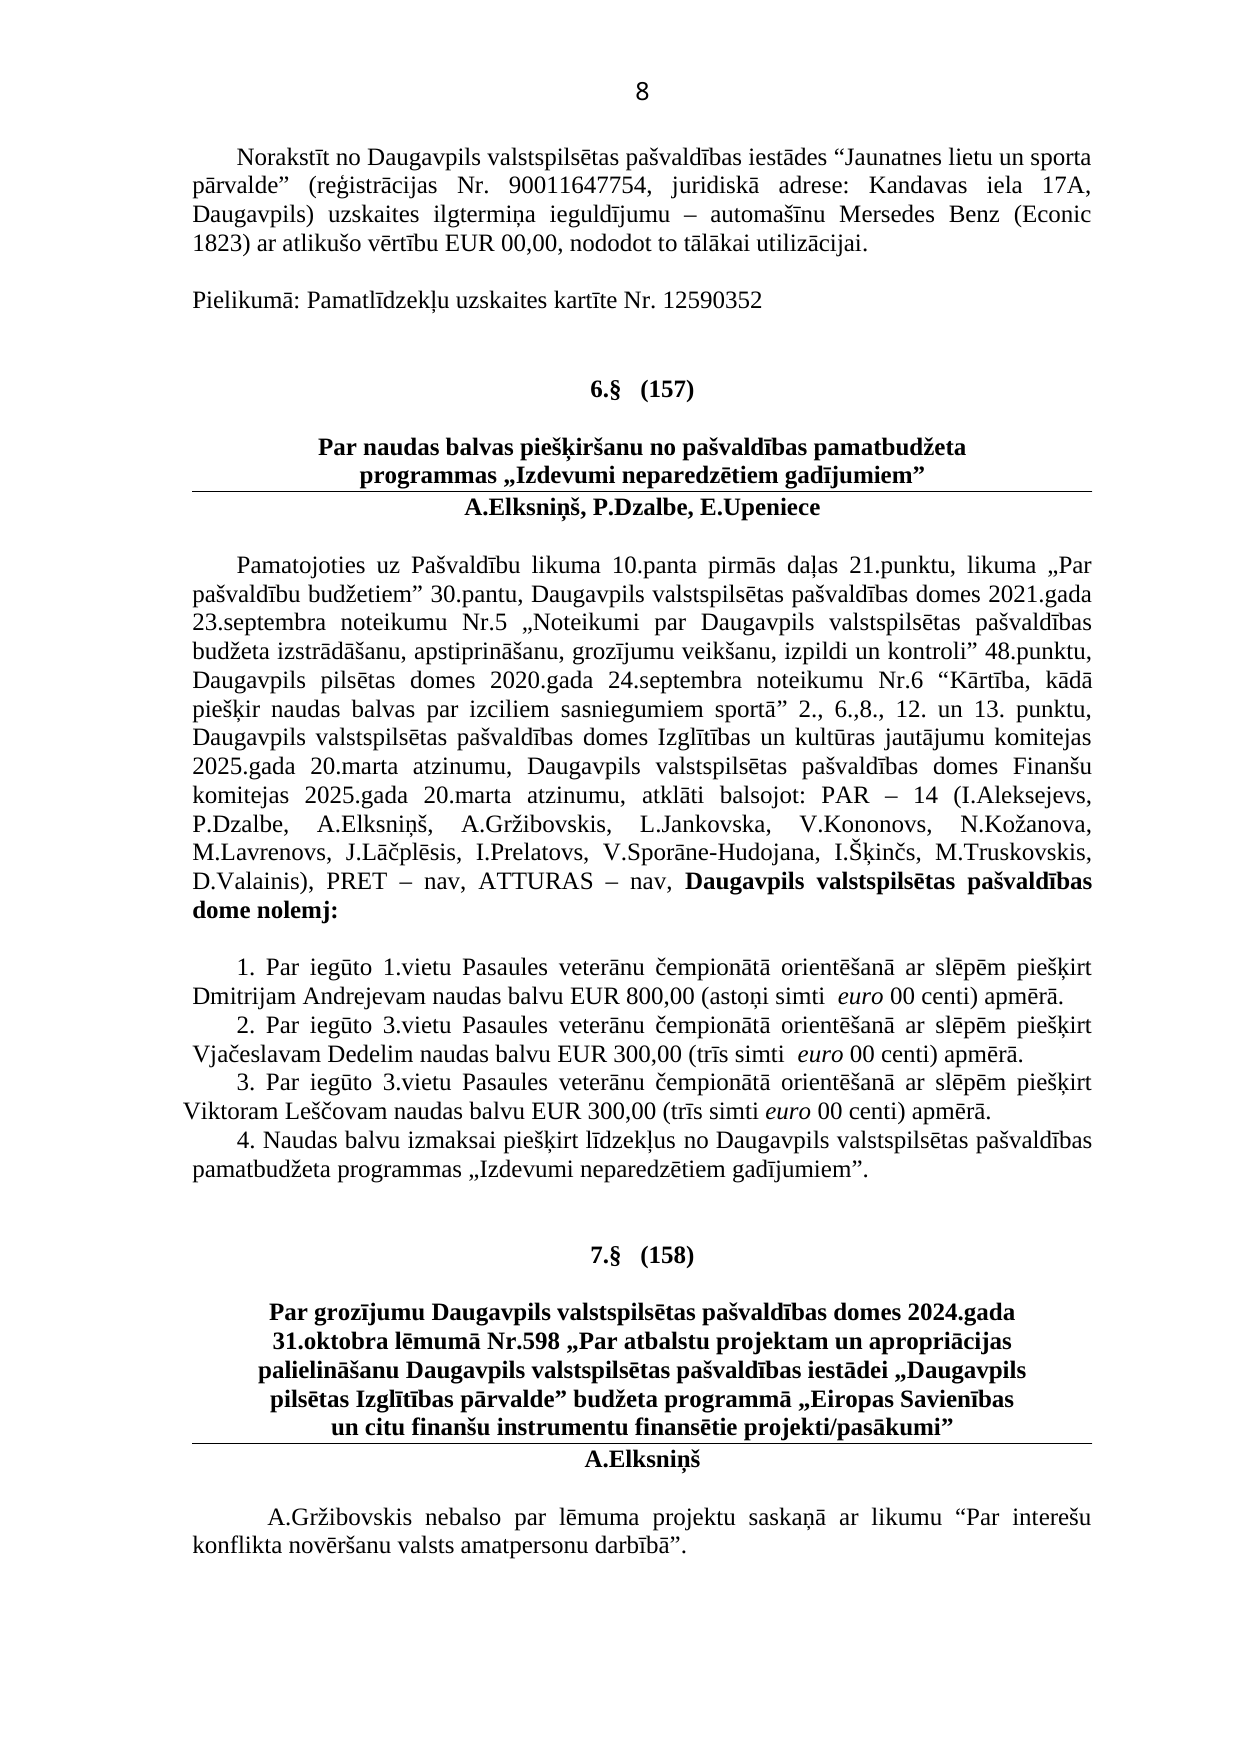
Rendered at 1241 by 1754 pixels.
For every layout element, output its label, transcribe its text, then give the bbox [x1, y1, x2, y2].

text pilsētas Izglītības pārvalde” budžeta programmā „Eiropas Savienības [192, 1384, 1092, 1412]
text un citu finanšu instrumentu finansētie projekti/pasākumi” [192, 1412, 1092, 1443]
text Par naudas balvas piešķiršanu no pašvaldības pamatbudžeta [192, 432, 1092, 461]
text 2. Par iegūto 3.vietu Pasaules veterānu čempionātā orientēšanā ar slēpēm piešķirt Vjačeslavam Dedelim naudas balvu EUR 300,00 (trīs simti euro 00 centi) apmērā. [192, 1010, 1092, 1067]
text Norakstīt no Daugavpils valstspilsētas pašvaldības iestādes “Jaunatnes lietu un sporta pārvalde” (reģistrācijas Nr. 90011647754, juridiskā adrese: Kandavas iela 17A, Daugavpils) uzskaites ilgtermiņa ieguldījumu – automašīnu Mersedes Benz (Econic 1823) ar atlikušo vērtību EUR 00,00, nododot to tālākai utilizācijai. [192, 142, 1092, 257]
text Pamatojoties uz Pašvaldību likuma 10.panta pirmās daļas 21.punktu, likuma „Par pašvaldību budžetiem” 30.pantu, Daugavpils valstspilsētas pašvaldības domes 2021.gada 23.septembra noteikumu Nr.5 „Noteikumi par Daugavpils valstspilsētas pašvaldības budžeta izstrādāšanu, apstiprināšanu, grozījumu veikšanu, izpildi un kontroli” 48.punktu, Daugavpils pilsētas domes 2020.gada 24.septembra noteikumu Nr.6 “Kārtība, kādā piešķir naudas balvas par izciliem sasniegumiem sportā” 2., 6.,8., 12. un 13. punktu, Daugavpils valstspilsētas pašvaldības domes Izglītības un kultūras jautājumu komitejas 2025.gada 20.marta atzinumu, Daugavpils valstspilsētas pašvaldības domes Finanšu komitejas 2025.gada 20.marta atzinumu, atklāti balsojot: PAR – 14 (I.Aleksejevs, P.Dzalbe, A.Elksniņš, A.Gržibovskis, L.Jankovska, V.Kononovs, N.Kožanova, M.Lavrenovs, J.Lāčplēsis, I.Prelatovs, V.Sporāne-Hudojana, I.Šķinčs, M.Truskovskis, D.Valainis), PRET – nav, ATTURAS – nav, Daugavpils valstspilsētas pašvaldības dome nolemj: [192, 550, 1092, 924]
text 7.§ (158) [192, 1240, 1092, 1269]
text Par grozījumu Daugavpils valstspilsētas pašvaldības domes 2024.gada [192, 1297, 1092, 1326]
text 6.§ (157) [192, 374, 1092, 403]
text 3. Par iegūto 3.vietu Pasaules veterānu čempionātā orientēšanā ar slēpēm piešķirt Viktoram Leščovam naudas balvu EUR 300,00 (trīs simti euro 00 centi) apmērā. [183, 1067, 1092, 1125]
text Pielikumā: Pamatlīdzekļu uzskaites kartīte Nr. 12590352 [192, 286, 1092, 314]
text 4. Naudas balvu izmaksai piešķirt līdzekļus no Daugavpils valstspilsētas pašvaldības pamatbudžeta programmas „Izdevumi neparedzētiem gadījumiem”. [192, 1125, 1092, 1182]
text A.Elksniņš [192, 1444, 1092, 1473]
text 1. Par iegūto 1.vietu Pasaules veterānu čempionātā orientēšanā ar slēpēm piešķirt Dmitrijam Andrejevam naudas balvu EUR 800,00 (astoņi simti euro 00 centi) apmērā. [192, 952, 1092, 1010]
text 31.oktobra lēmumā Nr.598 „Par atbalstu projektam un apropriācijas [192, 1326, 1092, 1355]
text programmas „Izdevumi neparedzētiem gadījumiem” [192, 461, 1092, 491]
text palielināšanu Daugavpils valstspilsētas pašvaldības iestādei „Daugavpils [192, 1355, 1092, 1384]
text A.Elksniņš, P.Dzalbe, E.Upeniece [192, 492, 1092, 521]
text A.Gržibovskis nebalso par lēmuma projektu saskaņā ar likumu “Par interešu konflikta novēršanu valsts amatpersonu darbībā”. [192, 1502, 1093, 1559]
